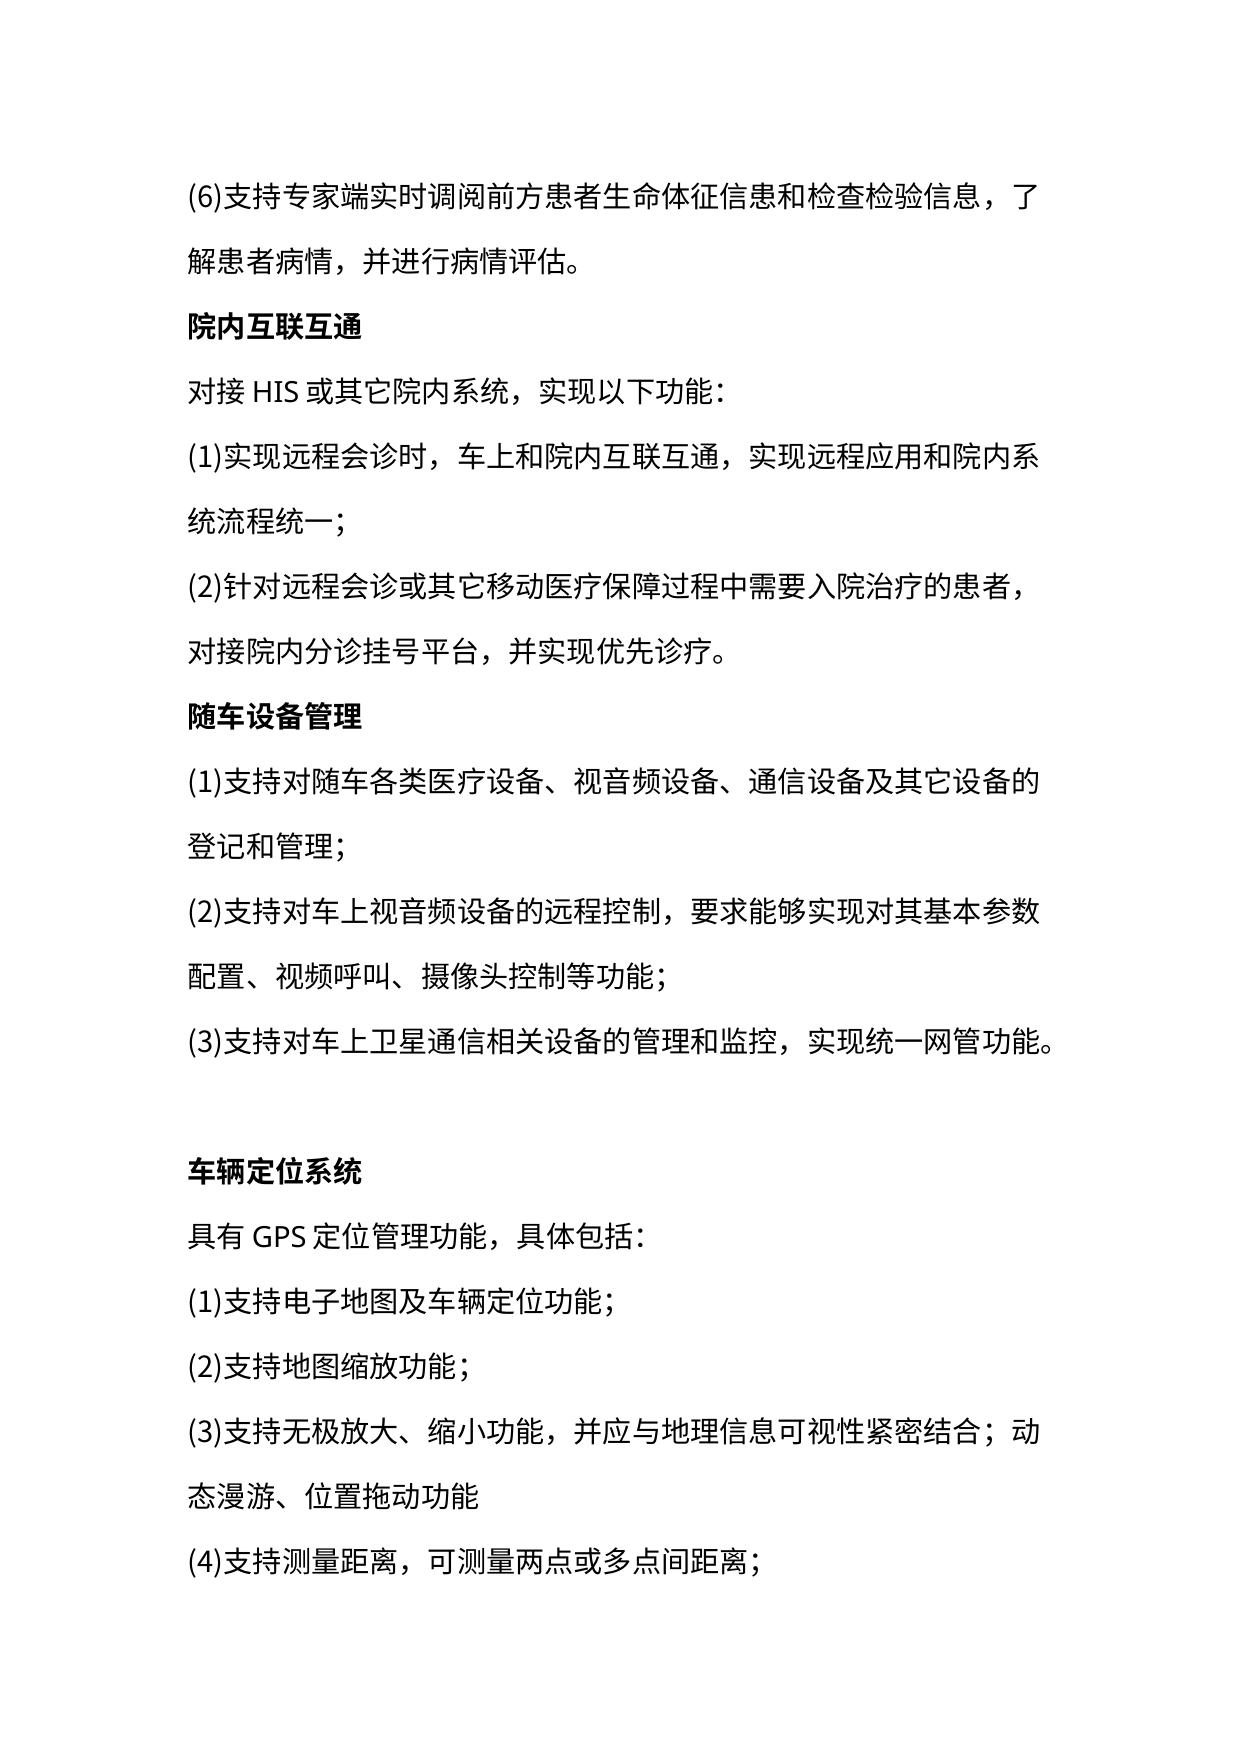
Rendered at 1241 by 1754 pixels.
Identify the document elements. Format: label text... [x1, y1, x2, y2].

text 院内互联互通 [187, 292, 1053, 357]
text 随车设备管理 [187, 682, 1053, 747]
list 支持测量距离，可测量两点或多点间距离； [187, 1527, 1053, 1592]
list 支持专家端实时调阅前方患者生命体征信患和检查检验信息，了解患者病情，并进行病情评估。 [187, 162, 1053, 292]
list 支持对随车各类医疗设备、视音频设备、通信设备及其它设备的登记和管理； [187, 747, 1053, 877]
list 支持对车上卫星通信相关设备的管理和监控，实现统一网管功能。 [187, 1007, 1053, 1137]
list 支持无极放大、缩小功能，并应与地理信息可视性紧密结合；动态漫游、位置拖动功能 [187, 1397, 1053, 1527]
list 针对远程会诊或其它移动医疗保障过程中需要入院治疗的患者，对接院内分诊挂号平台，并实现优先诊疗。 [187, 552, 1053, 682]
text 车辆定位系统 [187, 1137, 1053, 1202]
list 支持对车上视音频设备的远程控制，要求能够实现对其基本参数配置、视频呼叫、摄像头控制等功能； [187, 877, 1053, 1007]
list 实现远程会诊时，车上和院内互联互通，实现远程应用和院内系统流程统一； [187, 422, 1053, 552]
text 具有GPS定位管理功能，具体包括： [187, 1202, 1053, 1267]
list 支持地图缩放功能； [187, 1332, 1053, 1397]
text 对接HIS或其它院内系统，实现以下功能： [187, 357, 1053, 422]
list 支持电子地图及车辆定位功能； [187, 1267, 1053, 1332]
